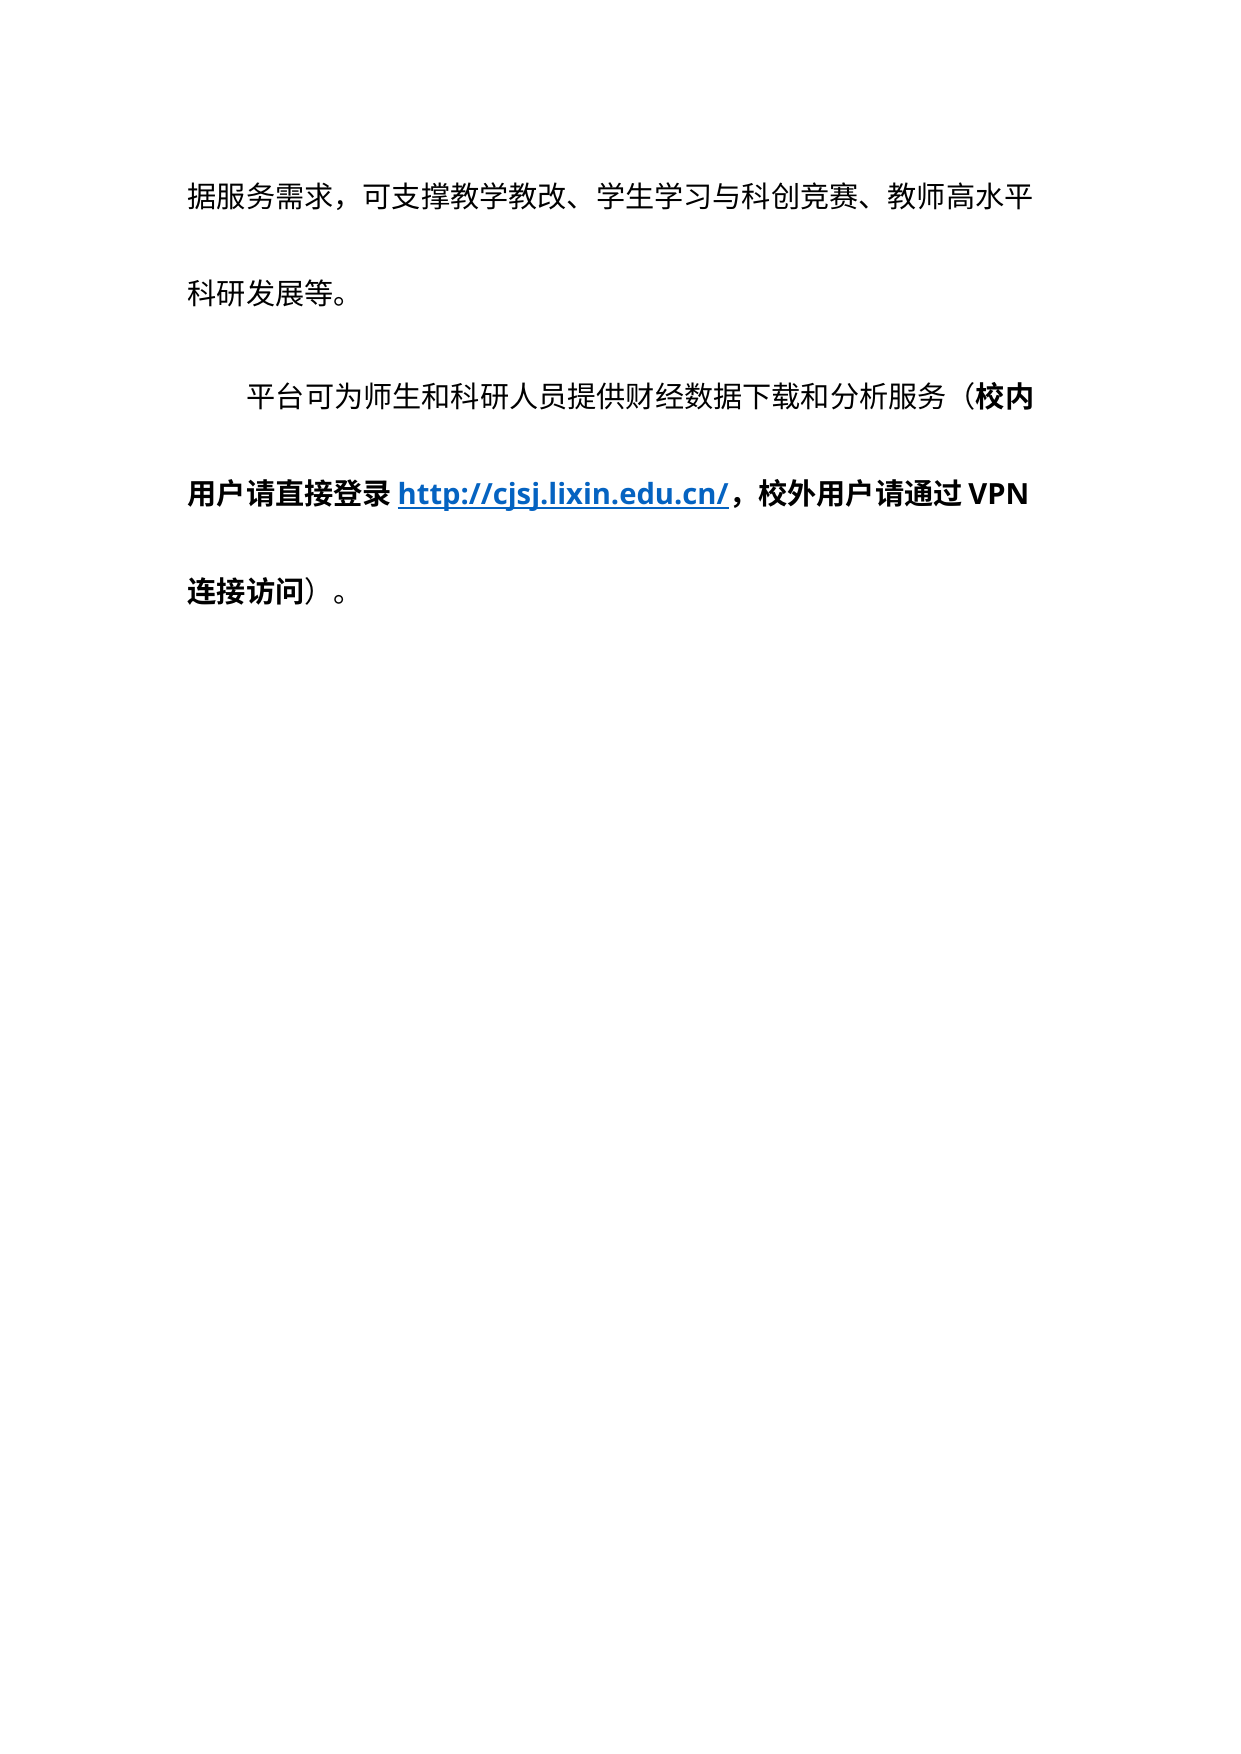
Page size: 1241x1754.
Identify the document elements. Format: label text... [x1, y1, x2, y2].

list 平台可为师生和科研人员提供财经数据下载和分析服务（校内用户请直接登录http://cjsj.lixin.edu.cn/，校外用户请通过VPN连接访问）。 [187, 362, 1059, 622]
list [187, 162, 1059, 324]
